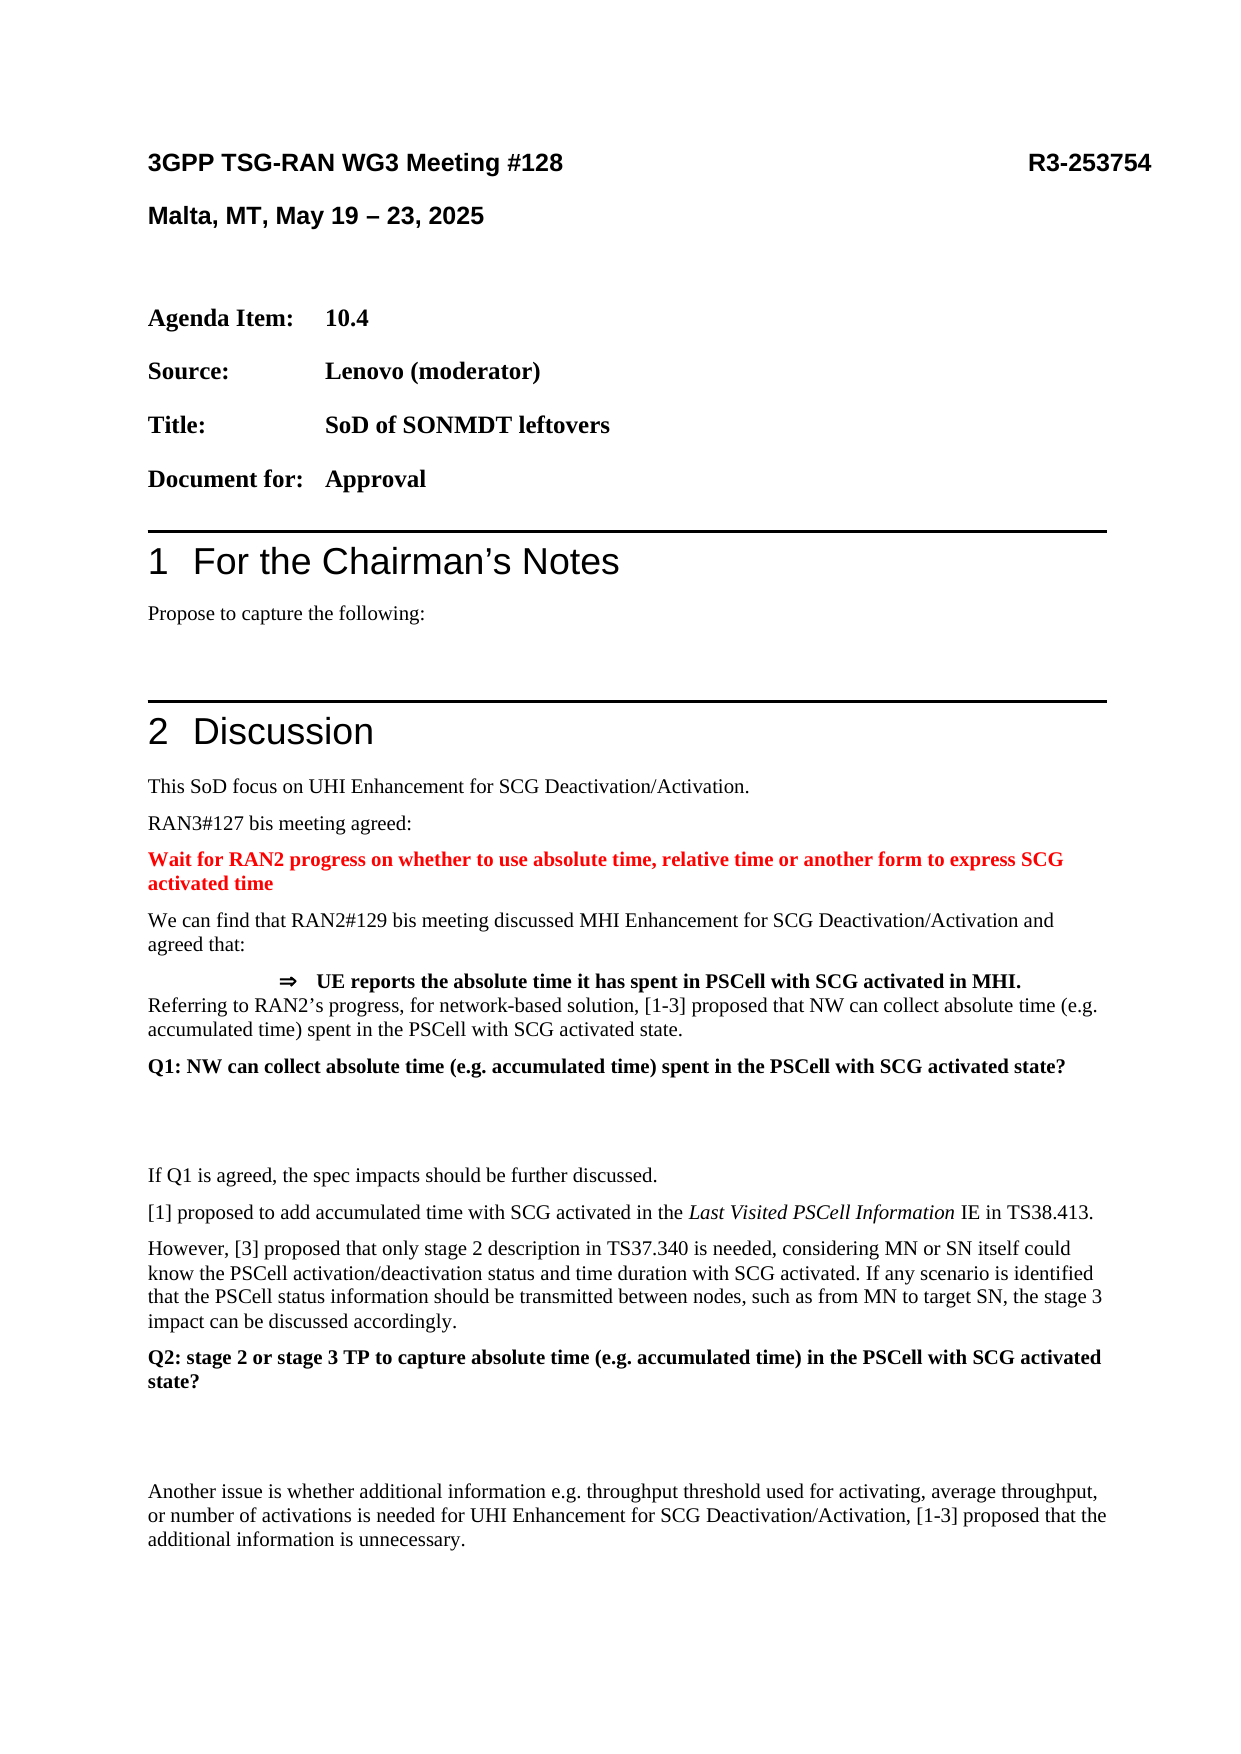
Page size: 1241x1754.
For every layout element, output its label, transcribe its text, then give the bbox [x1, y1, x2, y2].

text [1] proposed to add accumulated time with SCG activated in the Last Visited PSCell Information IE in TS38.413. [148, 1200, 1107, 1224]
text Title: SoD of SONMDT leftovers [148, 410, 1107, 439]
text Document for: Approval [148, 464, 1107, 493]
text 3GPP TSG-RAN WG3 Meeting #128 R3-253754 [148, 148, 1107, 176]
text Wait for RAN2 progress on whether to use absolute time, relative time or another form to express SCG activated time [148, 847, 1107, 895]
text If Q1 is agreed, the spec impacts should be further discussed. [148, 1163, 1107, 1187]
text Agenda Item: 10.4 [148, 303, 1107, 331]
text This SoD focus on UHI Enhancement for SCG Deactivation/Activation. [148, 774, 1107, 798]
text Malta, MT, May 19 – 23, 2025 [148, 201, 1107, 230]
text RAN3#127 bis meeting agreed: [148, 811, 1107, 835]
text Propose to capture the following: [148, 601, 1107, 625]
text We can find that RAN2#129 bis meeting discussed MHI Enhancement for SCG Deactivation/Activation and agreed that: [148, 908, 1107, 956]
subtitle Discussion [148, 703, 1107, 752]
text However, [3] proposed that only stage 2 description in TS37.340 is needed, considering MN or SN itself could know the PSCell activation/deactivation status and time duration with SCG activated. If any scenario is identified that the PSCell status information should be transmitted between nodes, such as from MN to target SN, the stage 3 impact can be discussed accordingly. [148, 1236, 1107, 1333]
text Q1: NW can collect absolute time (e.g. accumulated time) spent in the PSCell with SCG activated state? [148, 1053, 1107, 1078]
text Source: Lenovo (moderator) [148, 356, 1107, 385]
text Referring to RAN2’s progress, for network-based solution, [1-3] proposed that NW can collect absolute time (e.g. accumulated time) spent in the PSCell with SCG activated state. [148, 993, 1107, 1041]
text UE reports the absolute time it has spent in PSCell with SCG activated in MHI. [279, 968, 1107, 993]
subtitle For the Chairman’s Notes [148, 533, 1107, 583]
text Another issue is whether additional information e.g. throughput threshold used for activating, average throughput, or number of activations is needed for UHI Enhancement for SCG Deactivation/Activation, [1-3] proposed that the additional information is unnecessary. [148, 1479, 1107, 1551]
text Q2: stage 2 or stage 3 TP to capture absolute time (e.g. accumulated time) in the PSCell with SCG activated state? [148, 1345, 1107, 1393]
